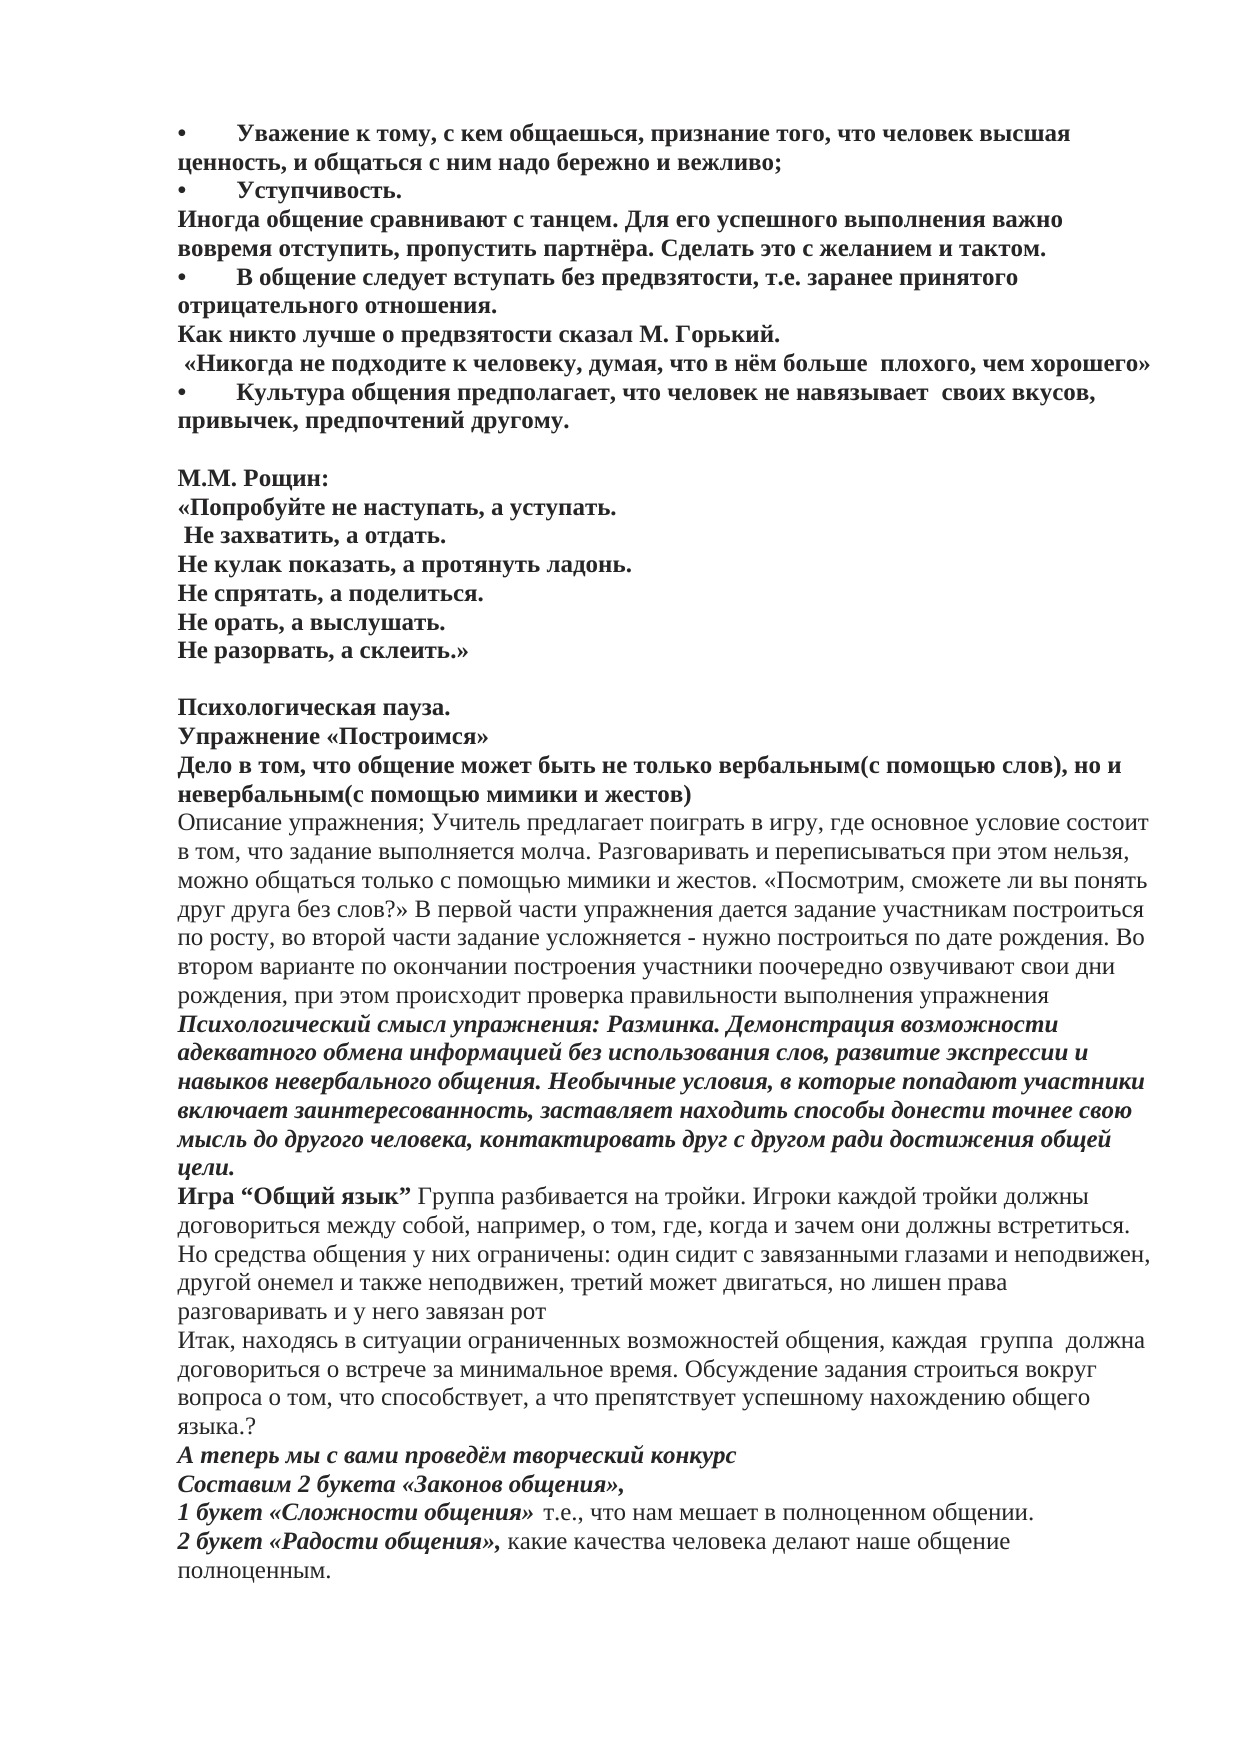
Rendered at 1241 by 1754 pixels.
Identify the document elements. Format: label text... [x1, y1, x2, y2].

text • Уважение к тому, с кем общаешься, признание того, что человек высшая ценность, и общаться с ним надо бережно и вежливо; [177, 118, 1152, 176]
text Игра “Общий язык” Группа разбивается на тройки. Игроки каждой тройки должны договориться между собой, например, о том, где, когда и зачем они должны встретиться. Но средства общения у них ограничены: один сидит с завязанными глазами и неподвижен, другой онемел и также неподвижен, третий может двигаться, но лишен права разговаривать и у него завязан рот [177, 1181, 1152, 1325]
text Составим 2 букета «Законов общения», [177, 1469, 1152, 1497]
text Не спрятать, а поделиться. [177, 578, 1152, 607]
text Описание упражнения; Учитель предлагает поиграть в игру, где основное условие состоит в том, что задание выполняется молча. Разговаривать и переписываться при этом нельзя, можно общаться только с помощью мимики и жестов. «Посмотрим, сможете ли вы понять друг друга без слов?» В первой части упражнения дается задание участникам построиться по росту, во второй части задание усложняется - нужно построиться по дате рождения. Во втором варианте по окончании построения участники поочередно озвучивают свои дни рождения, при этом происходит проверка правильности выполнения упражнения [177, 807, 1152, 1009]
text Психологическая пауза. [177, 692, 1152, 721]
text Иногда общение сравнивают с танцем. Для его успешного выполнения важно вовремя отступить, пропустить партнёра. Сделать это с желанием и тактом. [177, 204, 1152, 262]
text «Попробуйте не наступать, а уступать. [177, 492, 1152, 521]
text Психологический смысл упражнения: Разминка. Демонстрация возможности адекватного обмена информацией без использования слов, развитие экспрессии и навыков невербального общения. Необычные условия, в которые попадают участники включает заинтересованность, заставляет находить способы донести точнее свою мысль до другого человека, контактировать друг с другом ради достижения общей цели. [177, 1009, 1152, 1181]
text • Культура общения предполагает, что человек не навязывает своих вкусов, привычек, предпочтений другому. [177, 377, 1152, 434]
text М.М. Рощин: [177, 463, 1152, 492]
text «Никогда не подходите к человеку, думая, что в нём больше плохого, чем хорошего» [177, 348, 1152, 377]
text 2 букет «Радости общения», какие качества человека делают наше общение полноценным. [177, 1526, 1152, 1584]
text 1 букет «Сложности общения» т.е., что нам мешает в полноценном общении. [177, 1497, 1152, 1526]
text Как никто лучше о предвзятости сказал М. Горький. [177, 319, 1152, 348]
text Не кулак показать, а протянуть ладонь. [177, 549, 1152, 578]
text Упражнение «Построимся» [177, 721, 1152, 750]
text • Уступчивость. [177, 176, 1152, 204]
text Не захватить, а отдать. [177, 521, 1152, 549]
text Не орать, а выслушать. [177, 607, 1152, 636]
text А теперь мы с вами проведём творческий конкурс [177, 1440, 1152, 1469]
text Дело в том, что общение может быть не только вербальным(с помощью слов), но и невербальным(с помощью мимики и жестов) [177, 750, 1152, 807]
text Не разорвать, а склеить.» [177, 636, 1152, 692]
text Итак, находясь в ситуации ограниченных возможностей общения, каждая группа должна договориться о встрече за минимальное время. Обсуждение задания строиться вокруг вопроса о том, что способствует, а что препятствует успешному нахождению общего языка.? [177, 1325, 1152, 1440]
text • В общение следует вступать без предвзятости, т.е. заранее принятого отрицательного отношения. [177, 262, 1152, 319]
